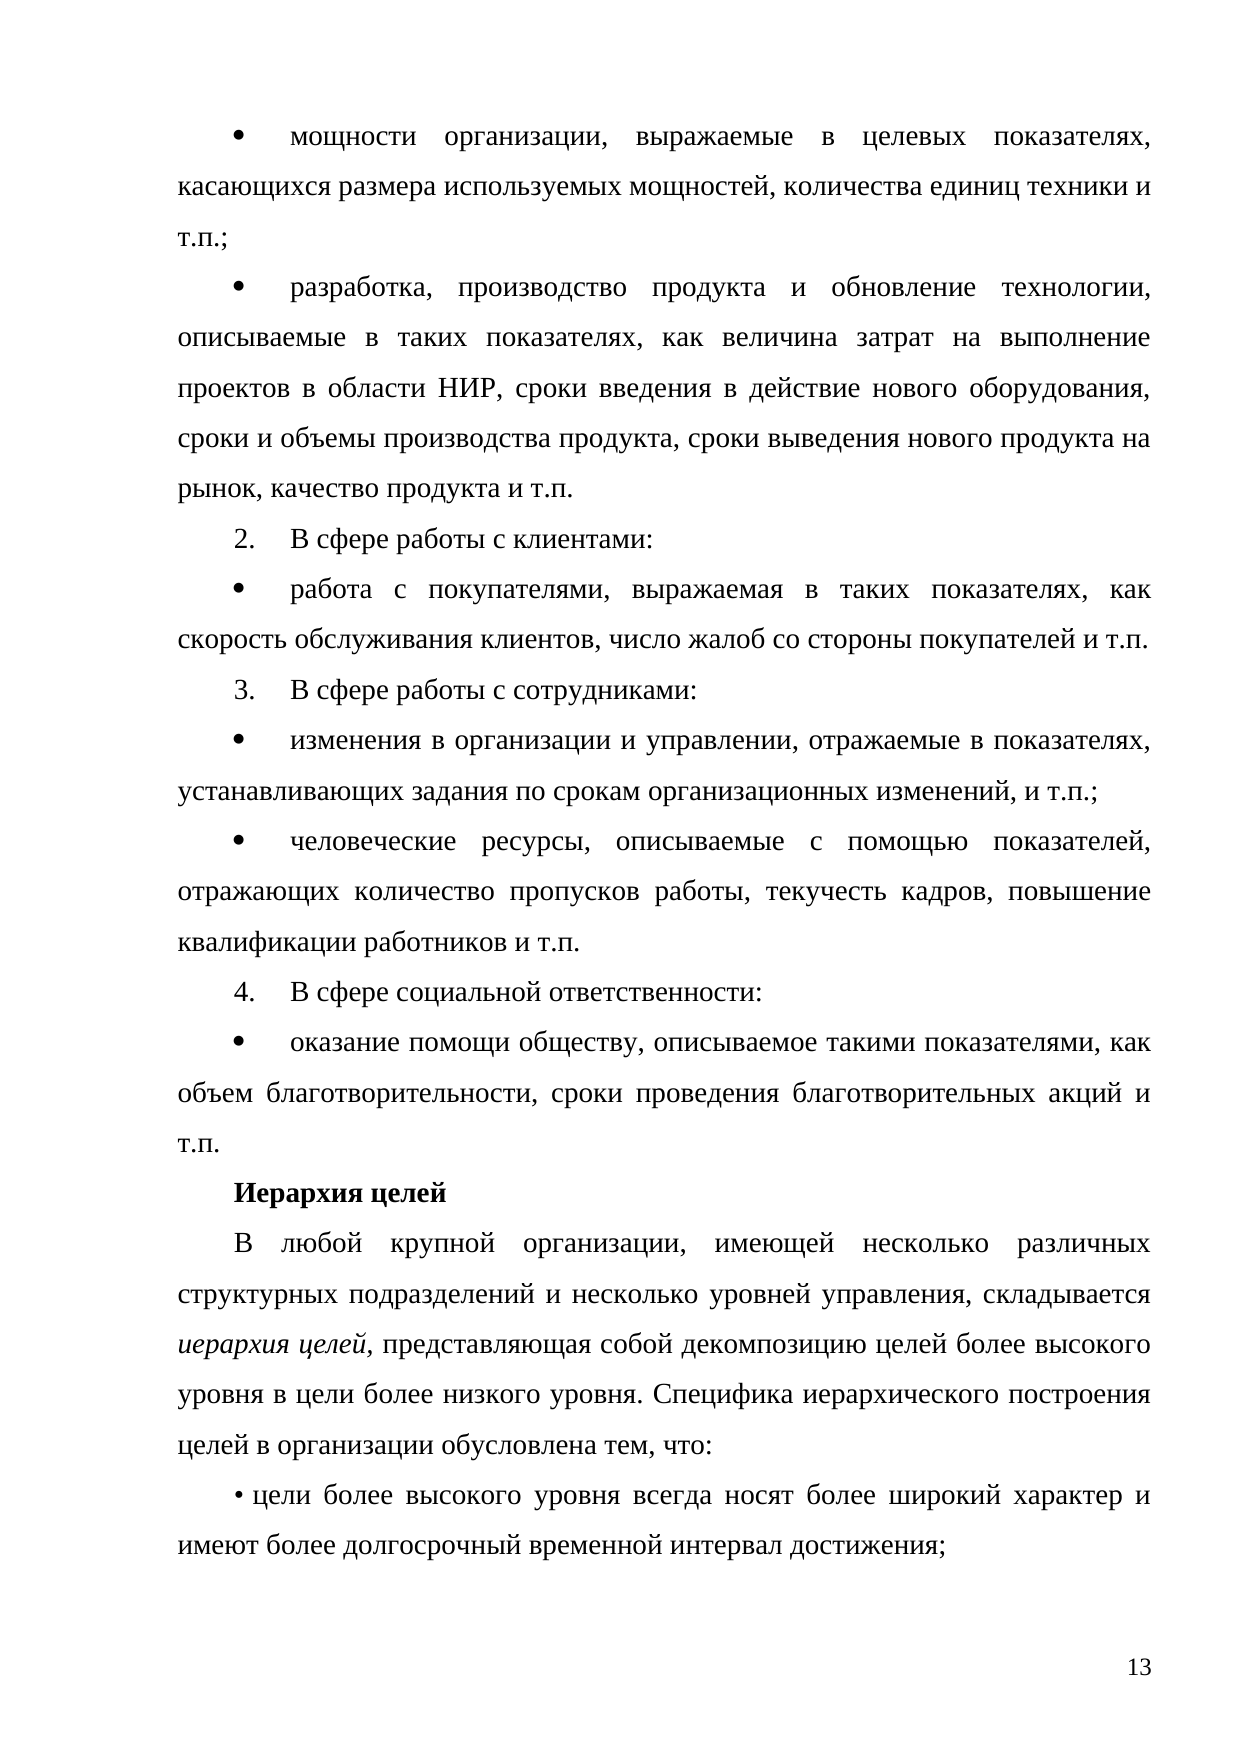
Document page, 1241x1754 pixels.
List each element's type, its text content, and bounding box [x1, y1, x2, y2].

list работа с покупателями, выражаемая в таких показателях, как скорость обслуживания клиентов, число жалоб со стороны покупателей и т.п. [177, 571, 1152, 655]
list мощности организации, выражаемые в целевых показателях, касающихся размера используемых мощностей, количества единиц техники и т.п.; [177, 118, 1152, 252]
list разработка, производство продукта и обновление технологии, описываемые в таких показателях, как величина затрат на выполнение проектов в области НИР, сроки введения в действие нового оборудования, сроки и объемы производства продукта, сроки выведения нового продукта на рынок, качество продукта и т.п. [177, 269, 1152, 504]
list оказание помощи обществу, описываемое такими показателями, как объем благотворительности, сроки проведения благотворительных акций и т.п. [177, 1024, 1152, 1158]
text • цели более высокого уровня всегда носят более широкий характер и имеют более долгосрочный временной интервал достижения; [177, 1477, 1152, 1561]
list В сфере социальной ответственности: [233, 974, 1152, 1007]
list В сфере работы с клиентами: [233, 521, 1152, 554]
list В сфере работы с сотрудниками: [233, 672, 1152, 705]
text Иерархия целей [177, 1175, 1152, 1209]
text В любой крупной организации, имеющей несколько различных структурных подразделений и несколько уровней управления, складывается иерархия целей, представляющая собой декомпозицию целей более высокого уровня в цели более низкого уровня. Специфика иерархического построения целей в организации обусловлена тем, что: [177, 1226, 1152, 1460]
list человеческие ресурсы, описываемые с помощью показателей, отражающих количество пропусков работы, текучесть кадров, повышение квалификации работников и т.п. [177, 823, 1152, 957]
list изменения в организации и управлении, отражаемые в показателях, устанавливающих задания по срокам организационных изменений, и т.п.; [177, 722, 1152, 806]
